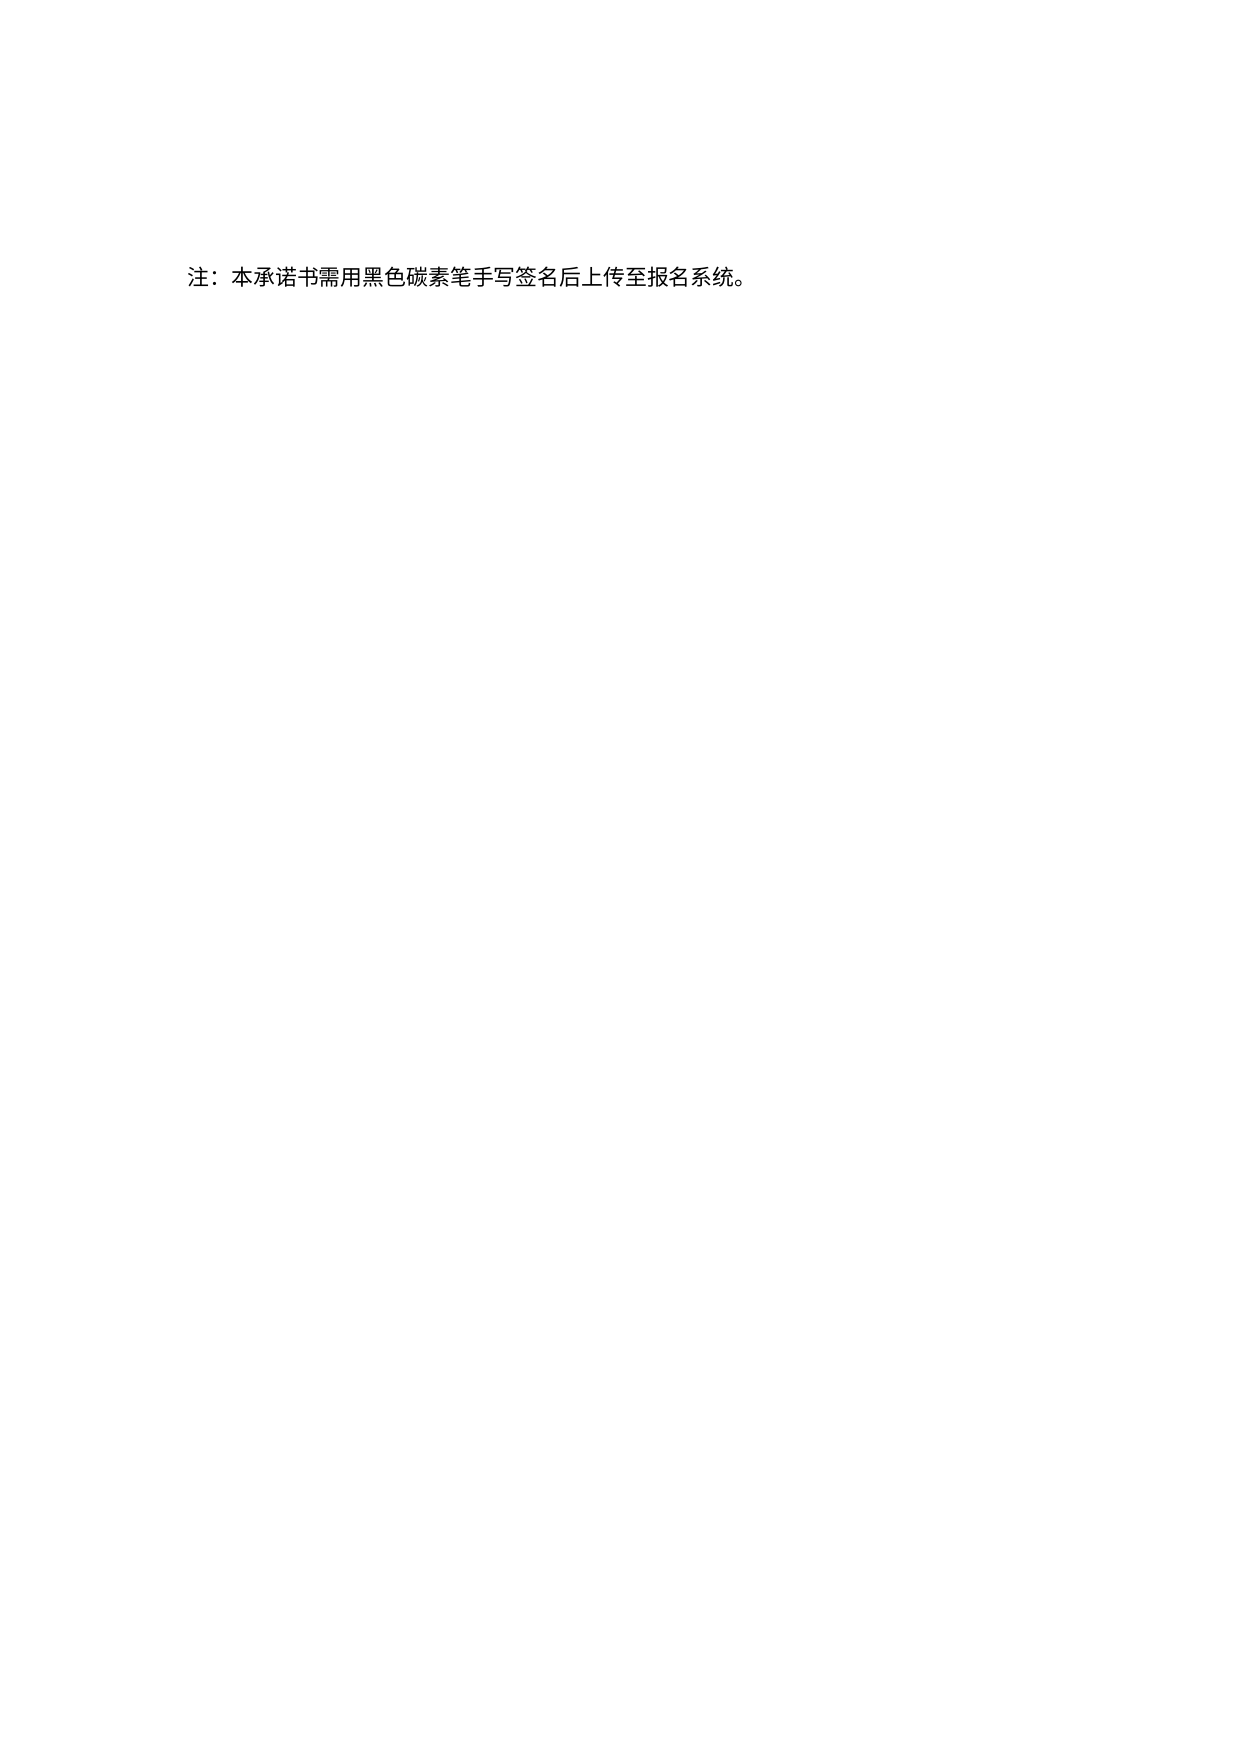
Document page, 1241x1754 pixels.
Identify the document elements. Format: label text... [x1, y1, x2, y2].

text 注：本承诺书需用黑色碳素笔手写签名后上传至报名系统。 [187, 259, 1053, 292]
